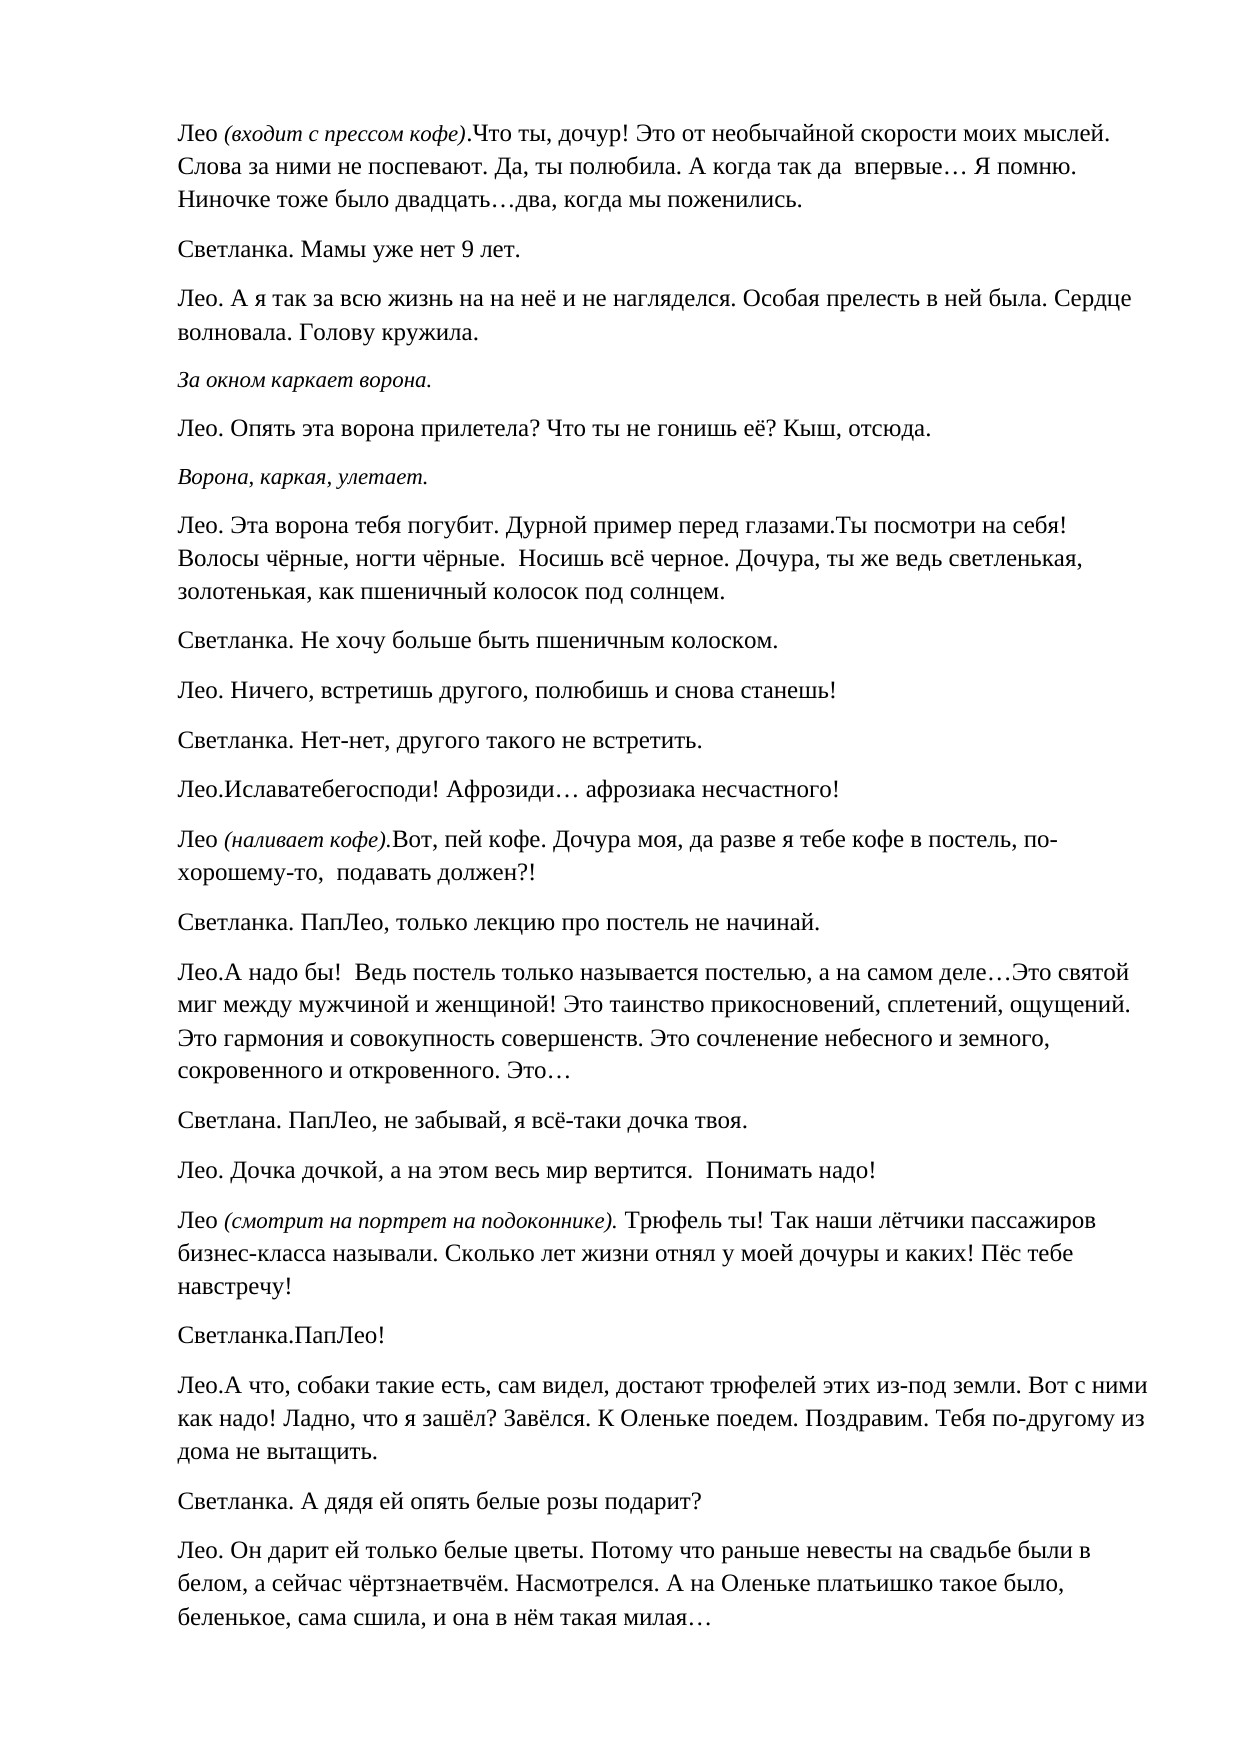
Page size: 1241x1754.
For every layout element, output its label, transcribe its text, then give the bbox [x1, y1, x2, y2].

text Лео (входит с прессом кофе).Что ты, дочур! Это от необычайной скорости моих мыслей. Слова за ними не поспевают. Да, ты полюбила. А когда так да впервые… Я помню. Ниночке тоже было двадцать…два, когда мы поженились. [177, 118, 1152, 213]
text Ворона, каркая, улетает. [177, 463, 1152, 489]
text Лео.Иславатебегосподи! Афрозиди… афрозиака несчастного! [177, 774, 1152, 803]
text Светлана. ПапЛео, не забывай, я всё-таки дочка твоя. [177, 1105, 1152, 1134]
text За окном каркает ворона. [177, 366, 1152, 393]
text Лео (наливает кофе).Вот, пей кофе. Дочура моя, да разве я тебе кофе в постель, по-хорошему-то, подавать должен?! [177, 824, 1152, 886]
text Лео.А надо бы! Ведь постель только называется постелью, а на самом деле…Это святой миг между мужчиной и женщиной! Это таинство прикосновений, сплетений, ощущений. Это гармония и совокупность совершенств. Это сочленение небесного и земного, сокровенного и откровенного. Это… [177, 957, 1152, 1084]
text Светланка. Мамы уже нет 9 лет. [177, 234, 1152, 263]
text Светланка. Нет-нет, другого такого не встретить. [177, 725, 1152, 753]
text Светланка.ПапЛео! [177, 1320, 1152, 1349]
text Светланка. ПапЛео, только лекцию про постель не начинай. [177, 907, 1152, 936]
text Лео. Он дарит ей только белые цветы. Потому что раньше невесты на свадьбе были в белом, а сейчас чёртзнаетвчём. Насмотрелся. А на Оленьке платьишко такое было, беленькое, сама сшила, и она в нём такая милая… [177, 1536, 1152, 1630]
text Лео.А что, собаки такие есть, сам видел, достают трюфелей этих из-под земли. Вот с ними как надо! Ладно, что я зашёл? Завёлся. К Оленьке поедем. Поздравим. Тебя по-другому из дома не вытащить. [177, 1370, 1152, 1465]
text Светланка. Не хочу больше быть пшеничным колоском. [177, 625, 1152, 654]
text Лео. Ничего, встретишь другого, полюбишь и снова станешь! [177, 675, 1152, 704]
text Лео. Дочка дочкой, а на этом весь мир вертится. Понимать надо! [177, 1155, 1152, 1184]
text Лео. А я так за всю жизнь на на неё и не нагляделся. Особая прелесть в ней была. Сердце волновала. Голову кружила. [177, 283, 1152, 345]
text Лео. Опять эта ворона прилетела? Что ты не гонишь её? Кыш, отсюда. [177, 413, 1152, 442]
text Лео. Эта ворона тебя погубит. Дурной пример перед глазами.Ты посмотри на себя! Волосы чёрные, ногти чёрные. Носишь всё черное. Дочура, ты же ведь светленькая, золотенькая, как пшеничный колосок под солнцем. [177, 510, 1152, 604]
text Лео (смотрит на портрет на подоконнике). Трюфель ты! Так наши лётчики пассажиров бизнес-класса называли. Сколько лет жизни отнял у моей дочуры и каких! Пёс тебе навстречу! [177, 1205, 1152, 1299]
text Светланка. А дядя ей опять белые розы подарит? [177, 1486, 1152, 1514]
